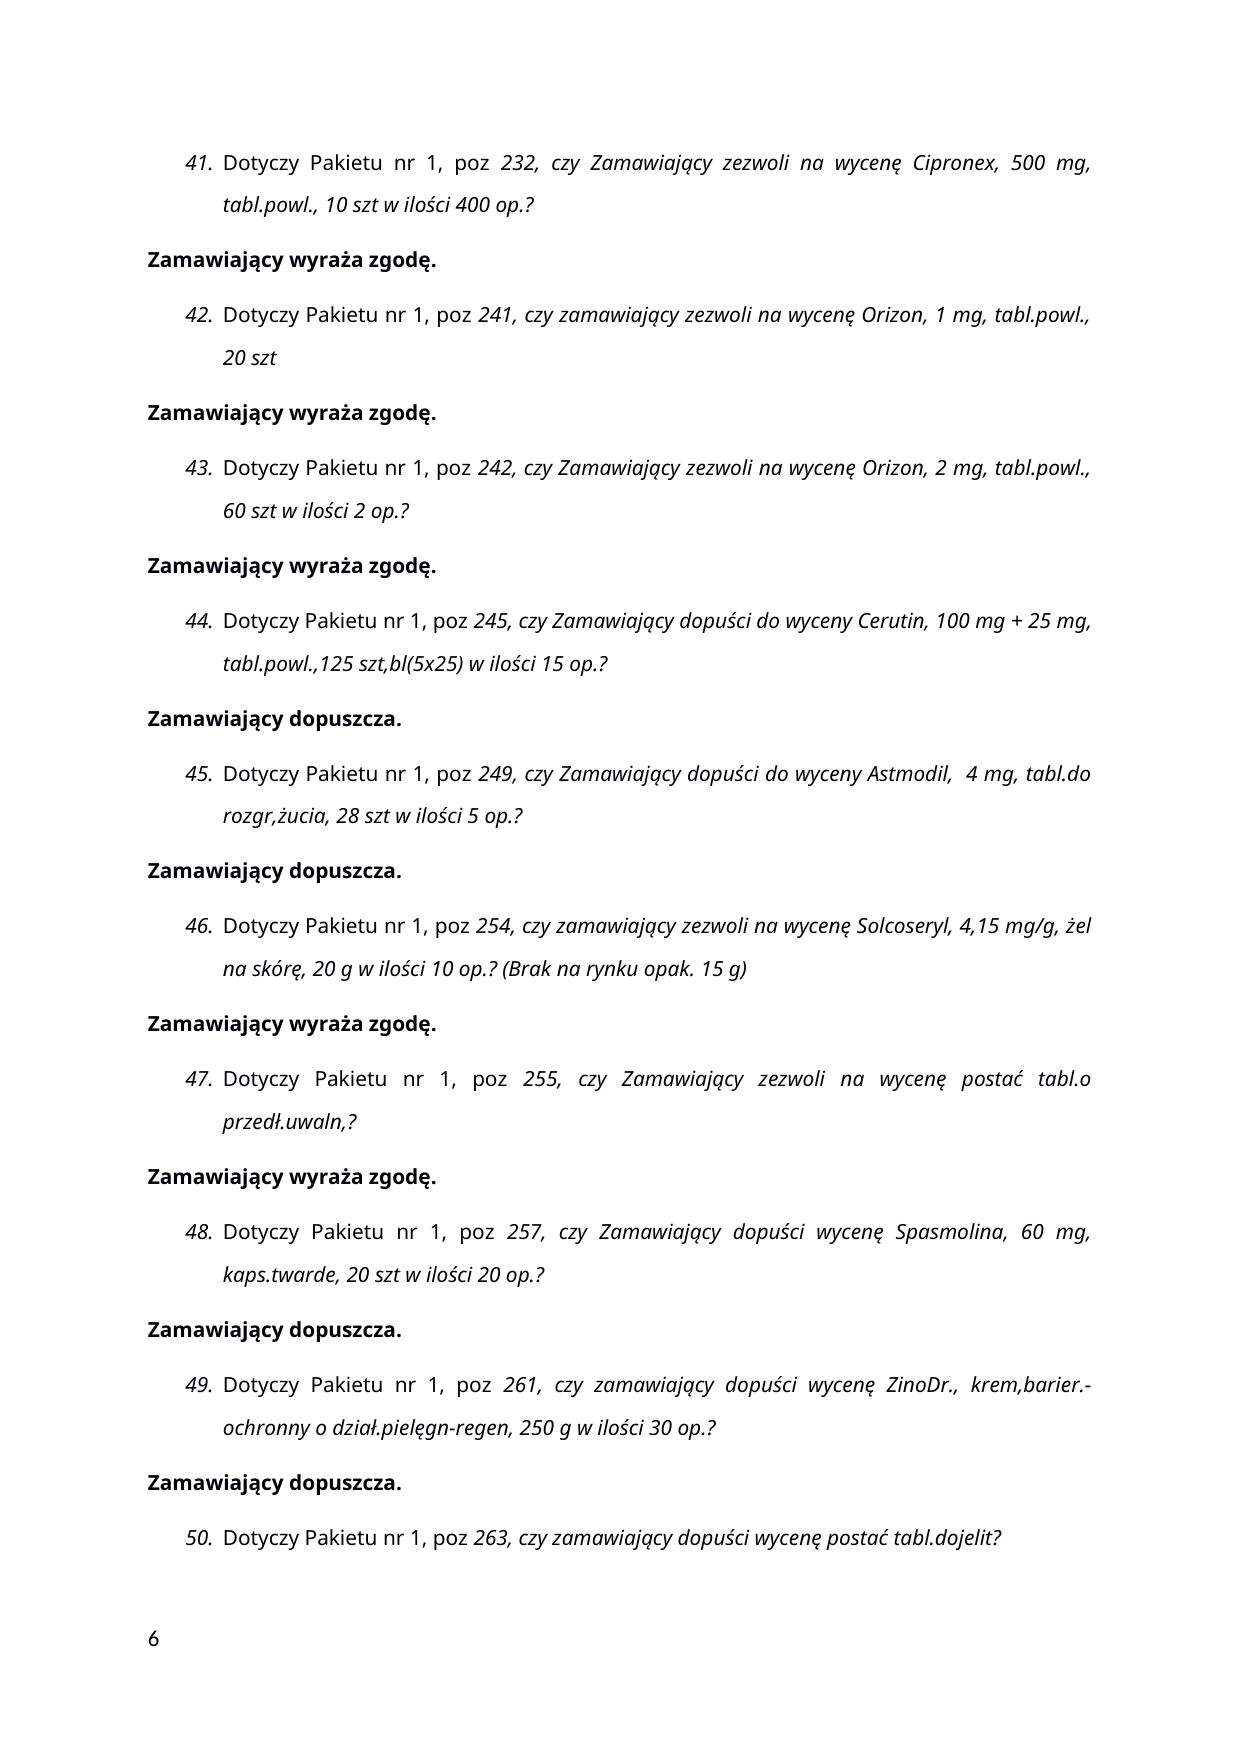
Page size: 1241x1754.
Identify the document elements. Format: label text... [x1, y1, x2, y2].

list Dotyczy Pakietu nr 1, poz 242, czy Zamawiający zezwoli na wycenę Orizon, 2 mg, tabl.powl., 60 szt w ilości 2 op.? [185, 453, 1093, 524]
list Dotyczy Pakietu nr 1, poz 263, czy zamawiający dopuści wycenę postać tabl.dojelit? [185, 1523, 1093, 1551]
text Zamawiający wyraża zgodę. [148, 1009, 1093, 1038]
list Dotyczy Pakietu nr 1, poz 241, czy zamawiający zezwoli na wycenę Orizon, 1 mg, tabl.powl., 20 szt [185, 300, 1093, 371]
text Zamawiający dopuszcza. [148, 857, 1093, 885]
list Dotyczy Pakietu nr 1, poz 257, czy Zamawiający dopuści wycenę Spasmolina, 60 mg, kaps.twarde, 20 szt w ilości 20 op.? [185, 1217, 1093, 1288]
list Dotyczy Pakietu nr 1, poz 249, czy Zamawiający dopuści do wyceny Astmodil, 4 mg, tabl.do rozgr,żucia, 28 szt w ilości 5 op.? [185, 759, 1093, 830]
text Zamawiający dopuszcza. [148, 704, 1093, 732]
list Dotyczy Pakietu nr 1, poz 245, czy Zamawiający dopuści do wyceny Cerutin, 100 mg + 25 mg, tabl.powl.,125 szt,bl(5x25) w ilości 15 op.? [185, 606, 1093, 677]
list Dotyczy Pakietu nr 1, poz 232, czy Zamawiający zezwoli na wycenę Cipronex, 500 mg, tabl.powl., 10 szt w ilości 400 op.? [185, 148, 1093, 219]
list Dotyczy Pakietu nr 1, poz 254, czy zamawiający zezwoli na wycenę Solcoseryl, 4,15 mg/g, żel na skórę, 20 g w ilości 10 op.? (Brak na rynku opak. 15 g) [185, 912, 1093, 983]
text Zamawiający wyraża zgodę. [148, 245, 1093, 274]
text Zamawiający wyraża zgodę. [148, 398, 1093, 427]
list Dotyczy Pakietu nr 1, poz 261, czy zamawiający dopuści wycenę ZinoDr., krem,barier.-ochronny o dział.pielęgn-regen, 250 g w ilości 30 op.? [185, 1370, 1093, 1441]
text Zamawiający dopuszcza. [148, 1315, 1093, 1343]
text Zamawiający dopuszcza. [148, 1468, 1093, 1496]
text Zamawiający wyraża zgodę. [148, 1162, 1093, 1191]
list Dotyczy Pakietu nr 1, poz 255, czy Zamawiający zezwoli na wycenę postać tabl.o przedł.uwaln,? [185, 1064, 1093, 1136]
text Zamawiający wyraża zgodę. [148, 551, 1093, 579]
